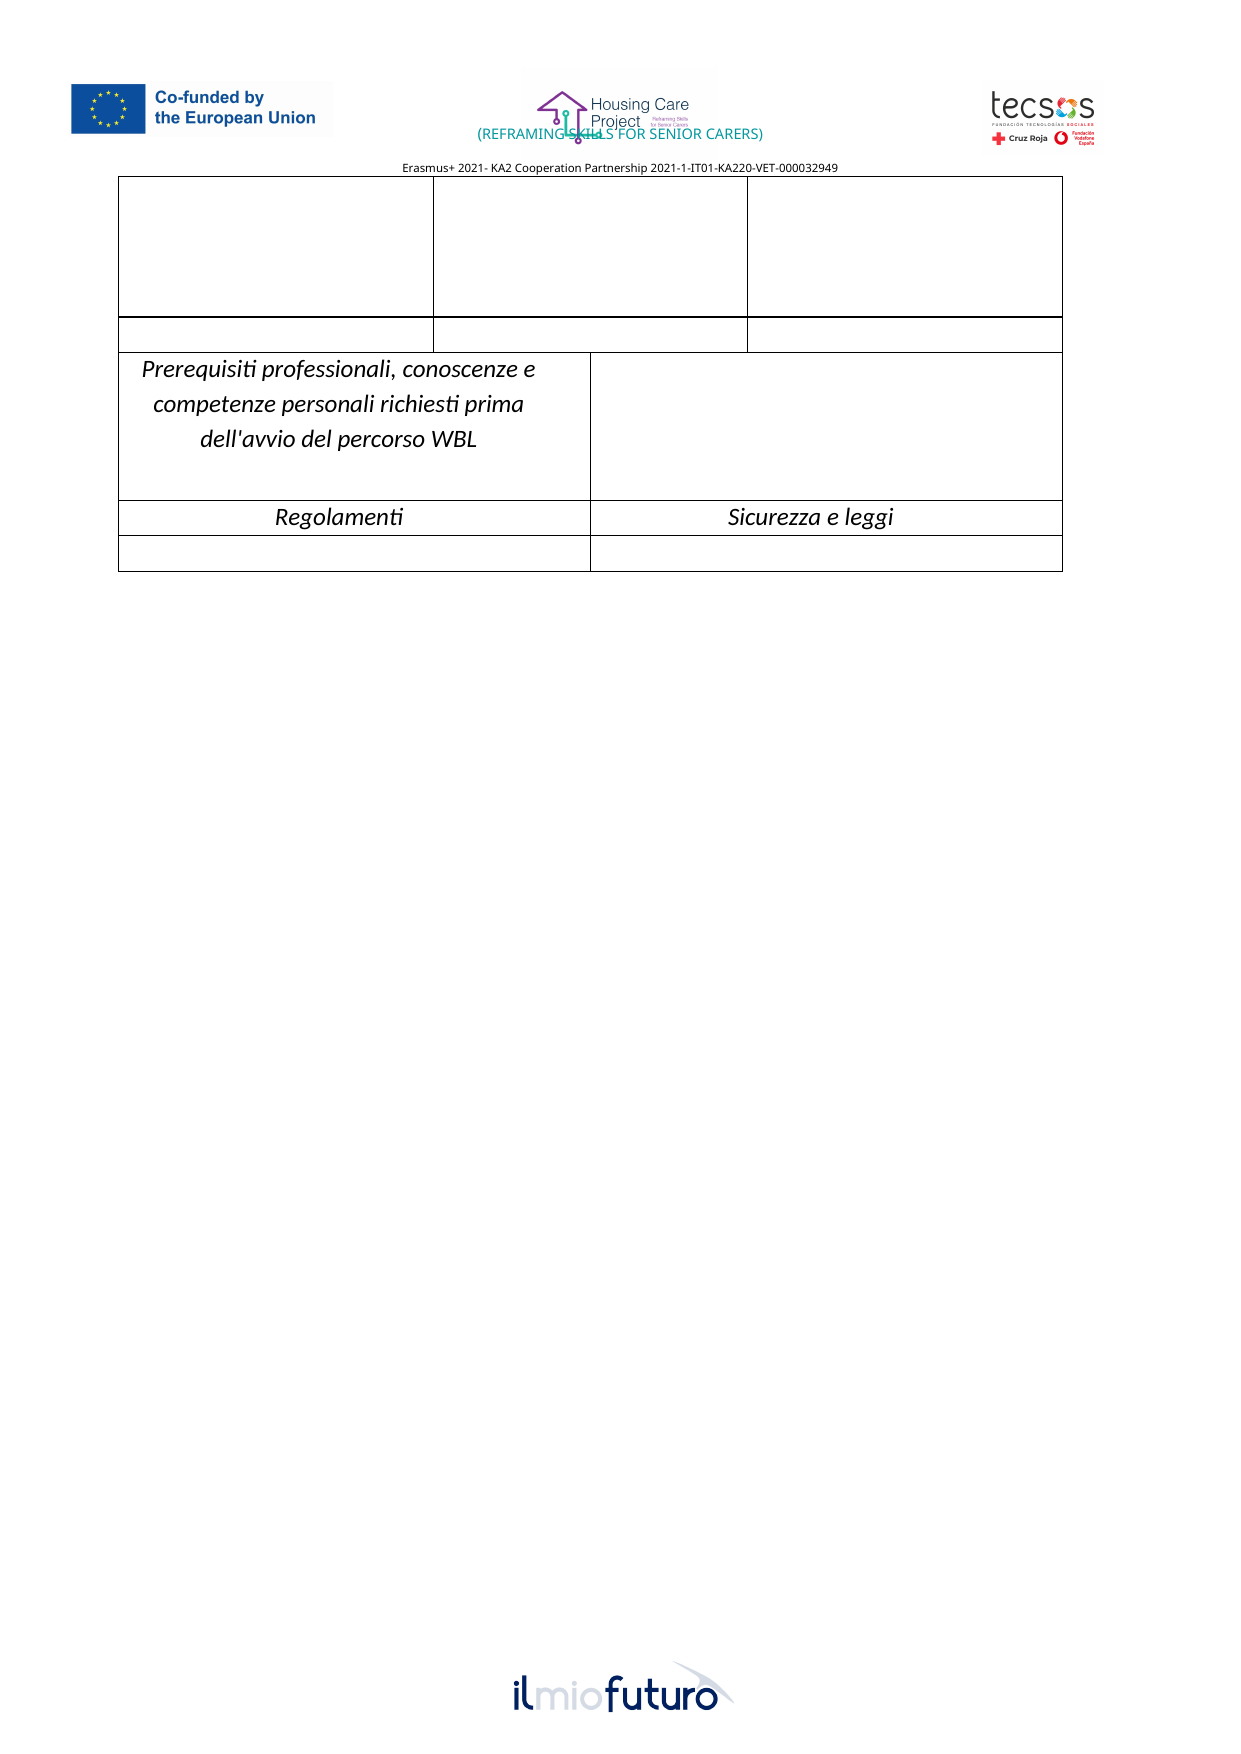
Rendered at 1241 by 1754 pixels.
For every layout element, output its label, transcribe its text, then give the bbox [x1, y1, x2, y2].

table_cell [119, 318, 433, 352]
table_cell [748, 318, 1062, 352]
table_cell [119, 177, 433, 316]
picture [521, 67, 719, 166]
picture [982, 81, 1104, 155]
table_cell Sicurezza e leggi [591, 501, 1062, 535]
table_cell Regolamenti [119, 501, 590, 535]
table_cell [591, 353, 1062, 500]
picture [68, 81, 334, 137]
table_cell [748, 177, 1062, 316]
table_cell [434, 318, 747, 352]
picture [511, 1659, 738, 1716]
table_cell [591, 536, 1062, 571]
table_cell Prerequisiti professionali, conoscenze e competenze personali richiesti prima dell'avvio del percorso WBL [119, 353, 590, 500]
table_cell [119, 536, 590, 571]
table_cell [434, 177, 747, 316]
